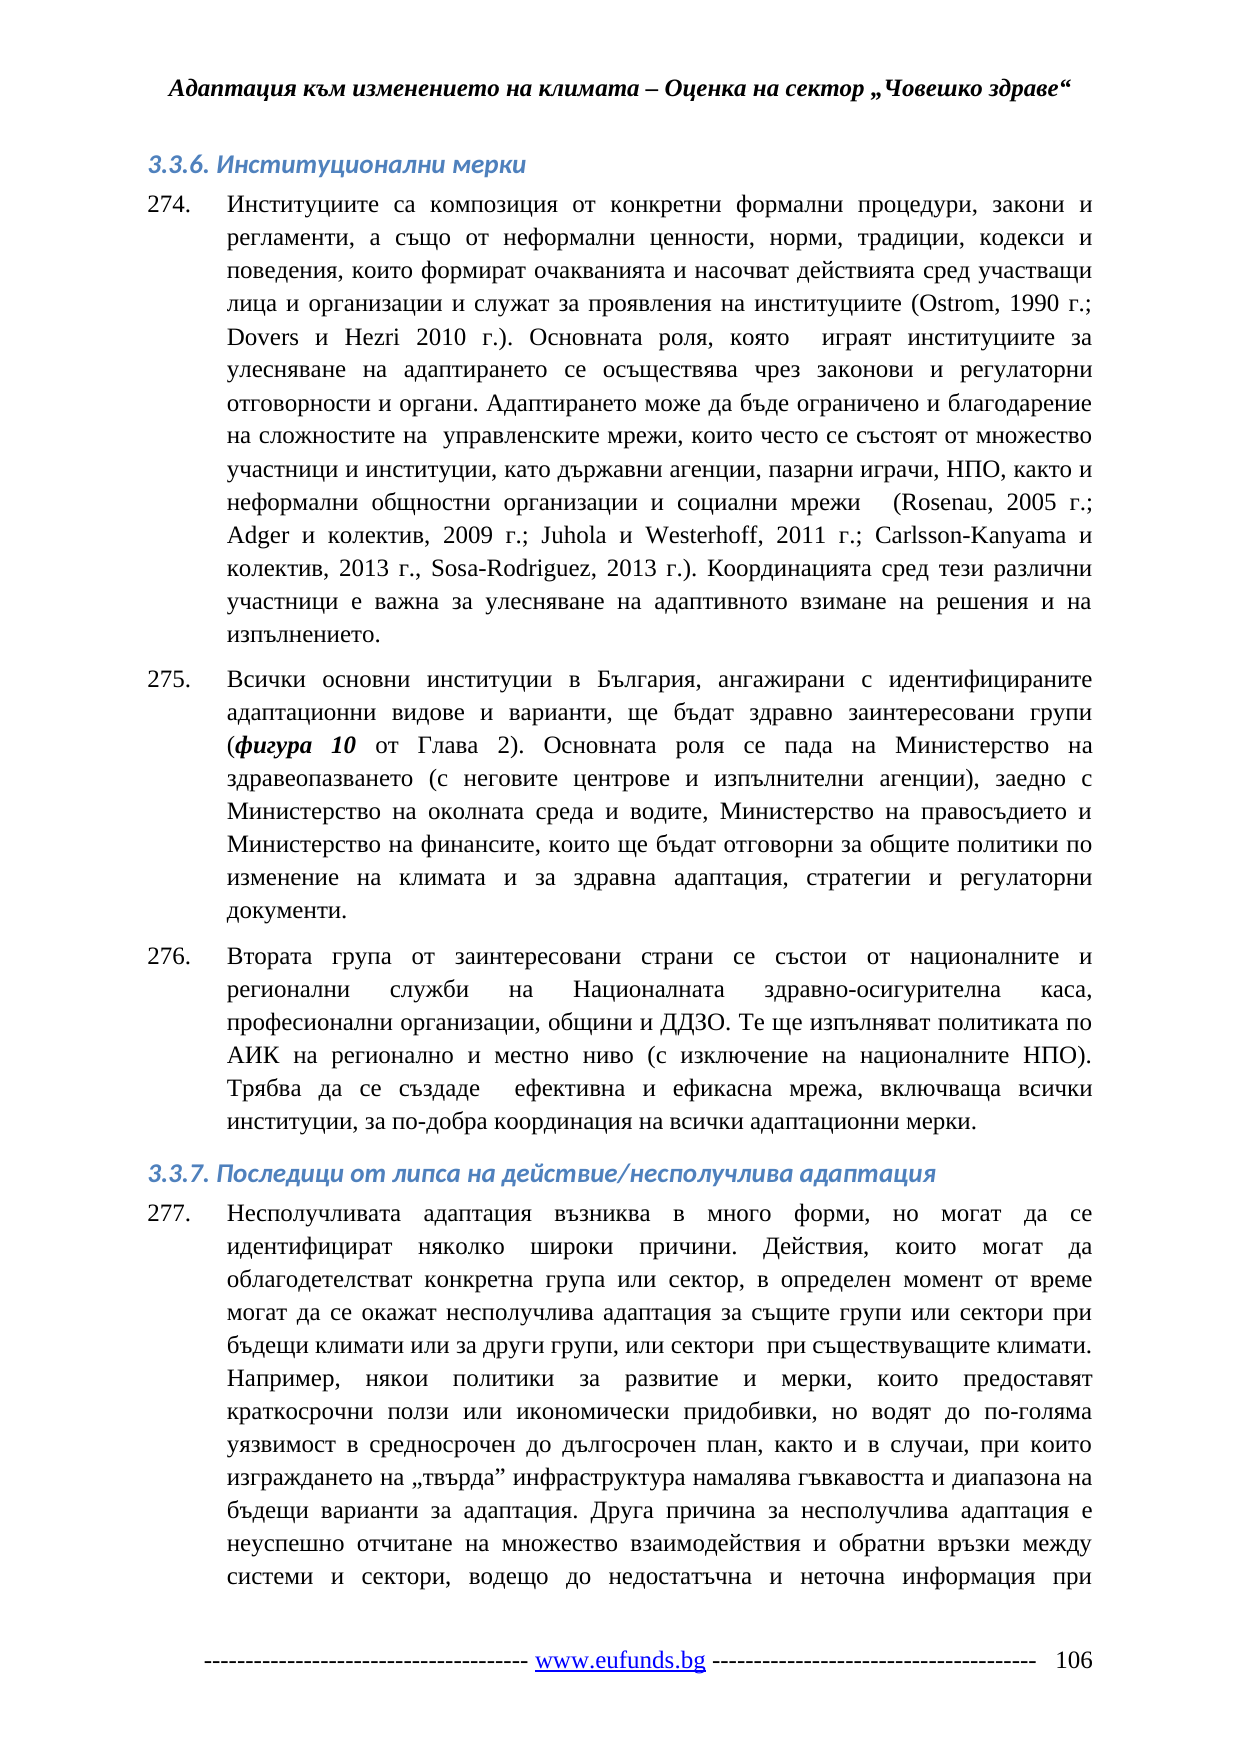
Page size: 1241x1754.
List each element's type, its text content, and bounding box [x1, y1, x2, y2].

subtitle 3.3.6. Институционални мерки [147, 147, 1093, 180]
text Втората група от заинтересовани страни се състои от националните и регионални служби на Националната здравно-осигурителна каса, професионални организации, общини и ДДЗО. Те ще изпълняват политиката по АИК на регионално и местно ниво (с изключение на националните НПО). Трябва да се създаде ефективна и ефикасна мрежа, включваща всички институции, за по-добра координация на всички адаптационни мерки. [147, 941, 1093, 1135]
subtitle 3.3.7. Последици от липса на действие/несполучлива адаптация [147, 1156, 1093, 1189]
text Институциите са композиция от конкретни формални процедури, закони и регламенти, а също от неформални ценности, норми, традиции, кодекси и поведения, които формират очакванията и насочват действията сред участващи лица и организации и служат за проявления на институциите (Ostrom, 1990 г.; Dovers и Hezri 2010 г.). Основната роля, която играят институциите за улесняване на адаптирането се осъществява чрез законови и регулаторни отговорности и органи. Адаптирането може да бъде ограничено и благодарение на сложностите на управленските мрежи, които често се състоят от множество участници и институции, като държавни агенции, пазарни играчи, НПО, както и неформални общностни организации и социални мрежи (Rosenau, 2005 г.; Adger и колектив, 2009 г.; Juhola и Westerhoff, 2011 г.; Carlsson-Kanyama и колектив, 2013 г., Sosa-Rodriguez, 2013 г.). Координацията сред тези различни участници е важна за улесняване на адаптивното взимане на решения и на изпълнението. [147, 189, 1093, 647]
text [147, 1198, 1093, 1590]
text Всички основни институции в България, ангажирани с идентифицираните адаптационни видове и варианти, ще бъдат здравно заинтересовани групи (фигура 10 от Глава 2). Основната роля се пада на Министерство на здравеопазването (с неговите центрове и изпълнителни агенции), заедно с Министерство на околната среда и водите, Министерство на правосъдието и Министерство на финансите, които ще бъдат отговорни за общите политики по изменение на климата и за здравна адаптация, стратегии и регулаторни документи. [147, 664, 1093, 924]
